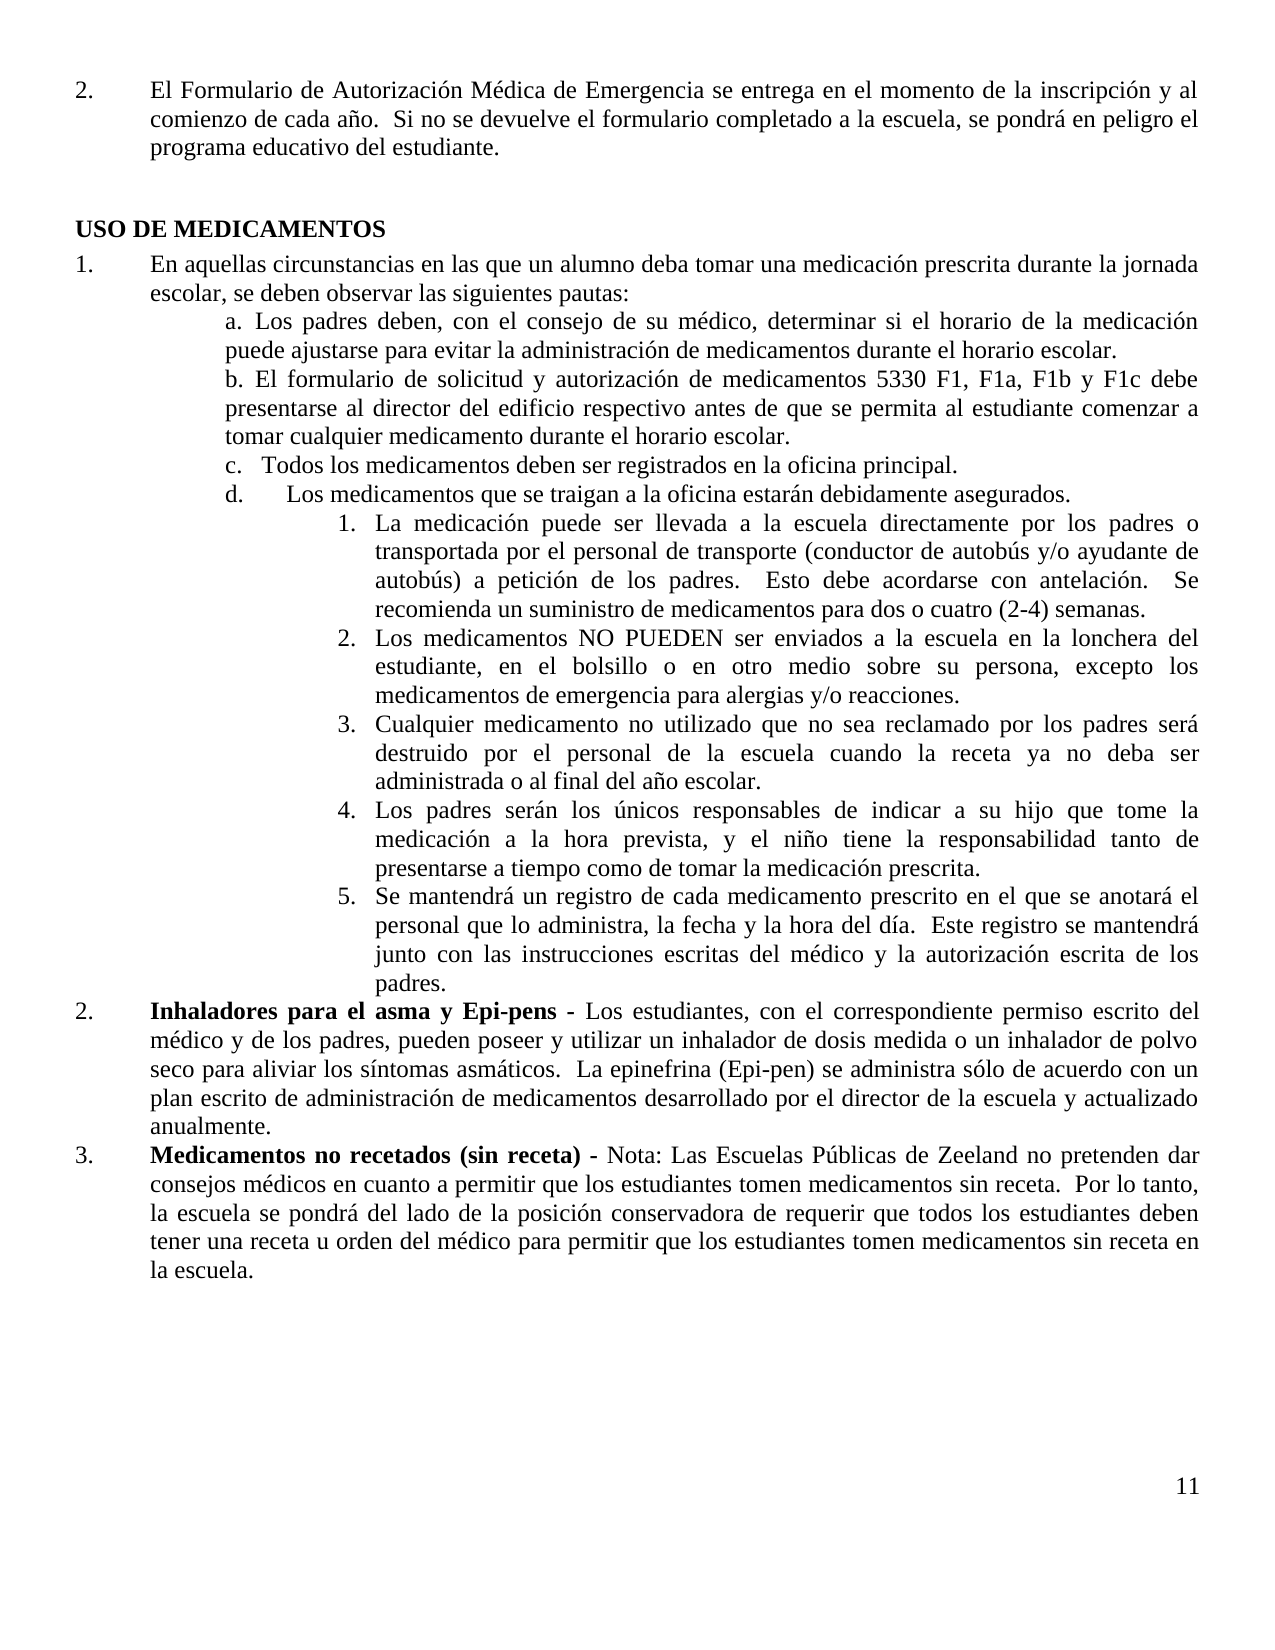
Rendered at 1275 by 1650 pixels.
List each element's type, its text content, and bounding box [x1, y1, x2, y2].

list Inhaladores para el asma y Epi-pens - Los estudiantes, con el correspondiente permiso escrito del médico y de los padres, pueden poseer y utilizar un inhalador de dosis medida o un inhalador de polvo seco para aliviar los síntomas asmáticos. La epinefrina (Epi-pen) se administra sólo de acuerdo con un plan escrito de administración de medicamentos desarrollado por el director de la escuela y actualizado anualmente. [75, 996, 1200, 1140]
list Medicamentos no recetados (sin receta) - Nota: Las Escuelas Públicas de Zeeland no pretenden dar consejos médicos en cuanto a permitir que los estudiantes tomen medicamentos sin receta. Por lo tanto, la escuela se pondrá del lado de la posición conservadora de requerir que todos los estudiantes deben tener una receta u orden del médico para permitir que los estudiantes tomen medicamentos sin receta en la escuela. [75, 1140, 1200, 1284]
list La medicación puede ser llevada a la escuela directamente por los padres o transportada por el personal de transporte (conductor de autobús y/o ayudante de autobús) a petición de los padres. Esto debe acordarse con antelación. Se recomienda un suministro de medicamentos para dos o cuatro (2-4) semanas. [337, 508, 1200, 623]
text b. El formulario de solicitud y autorización de medicamentos 5330 F1, F1a, F1b y F1c debe presentarse al director del edificio respectivo antes de que se permita al estudiante comenzar a tomar cualquier medicamento durante el horario escolar. [225, 364, 1200, 450]
text c. Todos los medicamentos deben ser registrados en la oficina principal. [225, 450, 1200, 479]
list Se mantendrá un registro de cada medicamento prescrito en el que se anotará el personal que lo administra, la fecha y la hora del día. Este registro se mantendrá junto con las instrucciones escritas del médico y la autorización escrita de los padres. [337, 881, 1200, 996]
text d. Los medicamentos que se traigan a la oficina estarán debidamente asegurados. [150, 479, 1200, 508]
list Los medicamentos NO PUEDEN ser enviados a la escuela en la lonchera del estudiante, en el bolsillo o en otro medio sobre su persona, excepto los medicamentos de emergencia para alergias y/o reacciones. [337, 623, 1200, 709]
list Los padres serán los únicos responsables de indicar a su hijo que tome la medicación a la hora prevista, y el niño tiene la responsabilidad tanto de presentarse a tiempo como de tomar la medicación prescrita. [337, 795, 1200, 881]
list En aquellas circunstancias en las que un alumno deba tomar una medicación prescrita durante la jornada escolar, se deben observar las siguientes pautas: [75, 249, 1200, 306]
text a. Los padres deben, con el consejo de su médico, determinar si el horario de la medicación puede ajustarse para evitar la administración de medicamentos durante el horario escolar. [225, 306, 1200, 364]
subtitle USO DE MEDICAMENTOS [75, 214, 1200, 243]
list Cualquier medicamento no utilizado que no sea reclamado por los padres será destruido por el personal de la escuela cuando la receta ya no deba ser administrada o al final del año escolar. [337, 709, 1200, 795]
list El Formulario de Autorización Médica de Emergencia se entrega en el momento de la inscripción y al comienzo de cada año. Si no se devuelve el formulario completado a la escuela, se pondrá en peligro el programa educativo del estudiante. [75, 75, 1200, 161]
